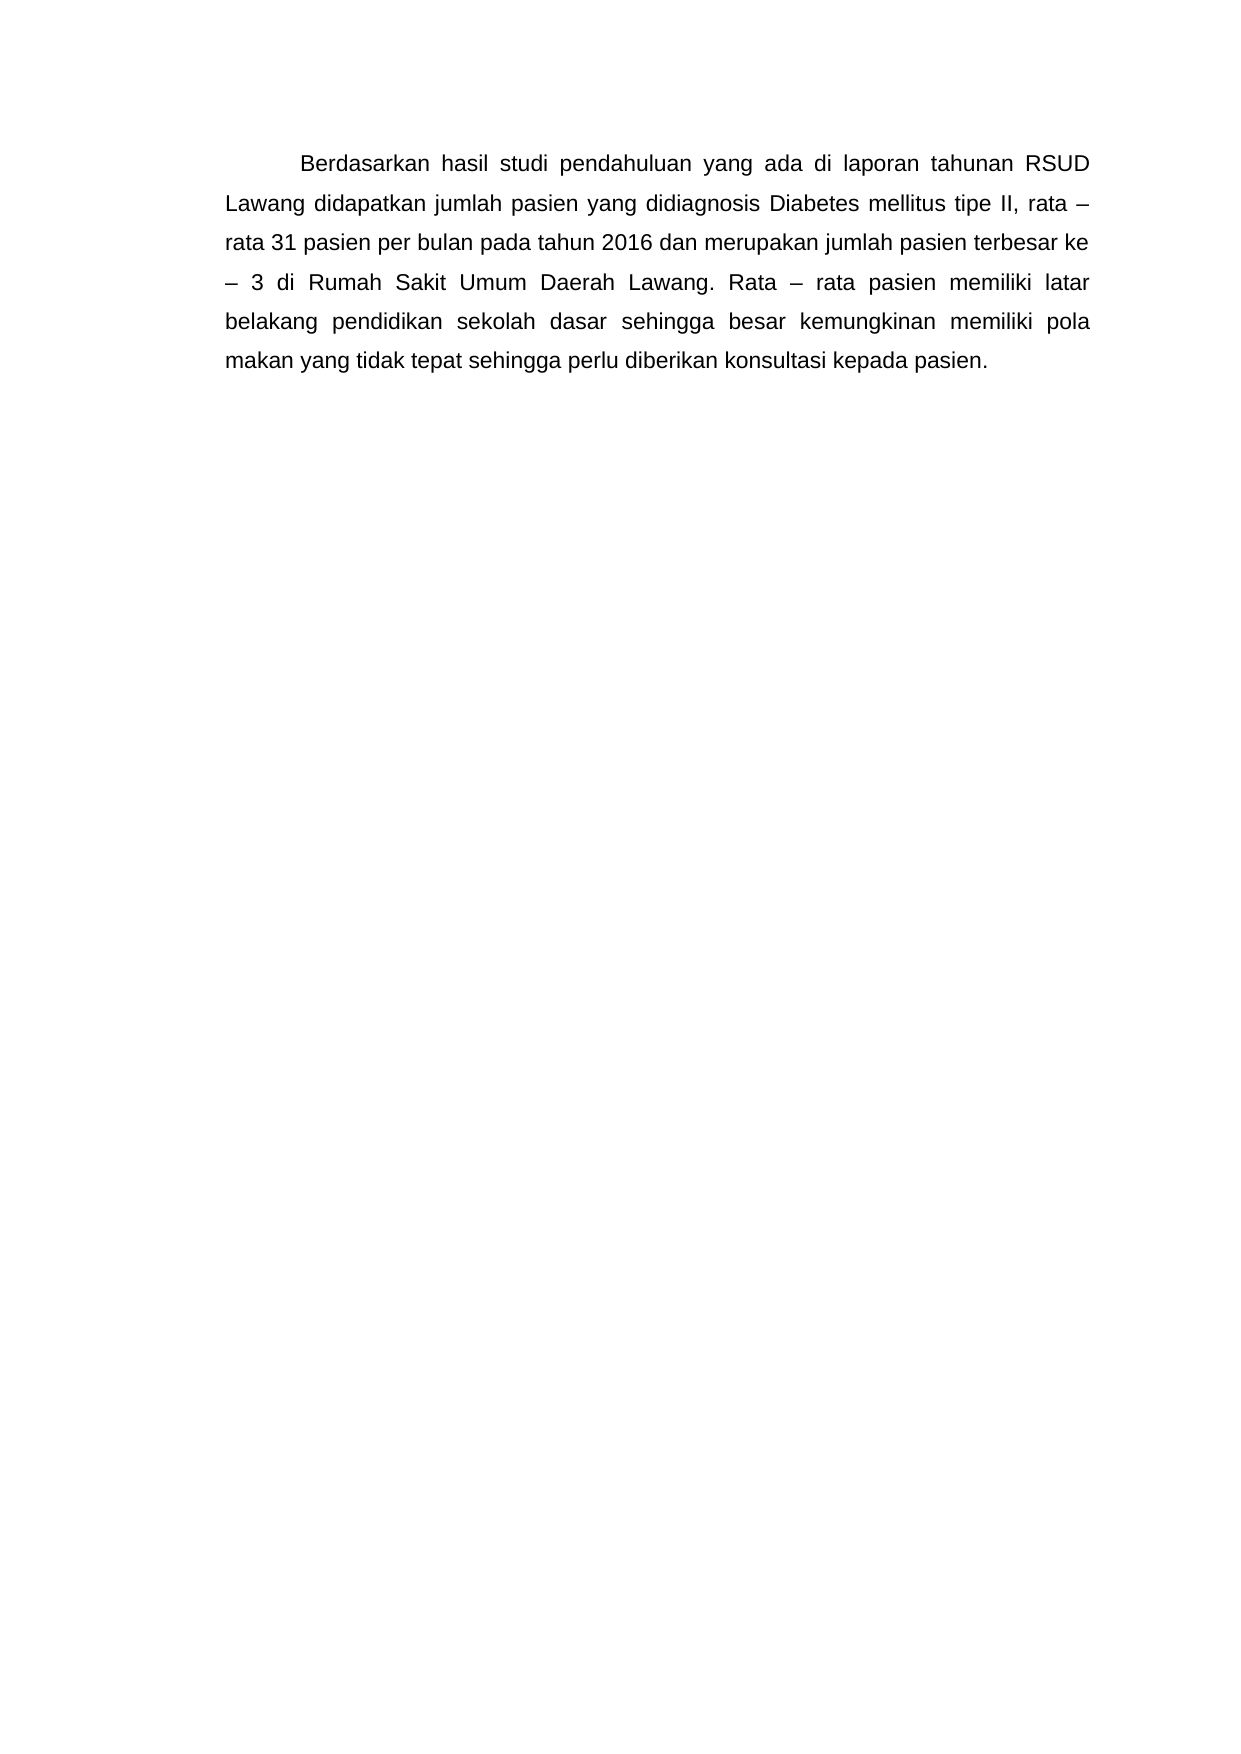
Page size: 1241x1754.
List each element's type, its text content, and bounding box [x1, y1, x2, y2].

list Berdasarkan hasil studi pendahuluan yang ada di laporan tahunan RSUD Lawang didapatkan jumlah pasien yang didiagnosis Diabetes mellitus tipe II, rata – rata 31 pasien per bulan pada tahun 2016 dan merupakan jumlah pasien terbesar ke – 3 di Rumah Sakit Umum Daerah Lawang. Rata – rata pasien memiliki latar belakang pendidikan sekolah dasar sehingga besar kemungkinan memiliki pola makan yang tidak tepat sehingga perlu diberikan konsultasi kepada pasien. [225, 150, 1090, 374]
